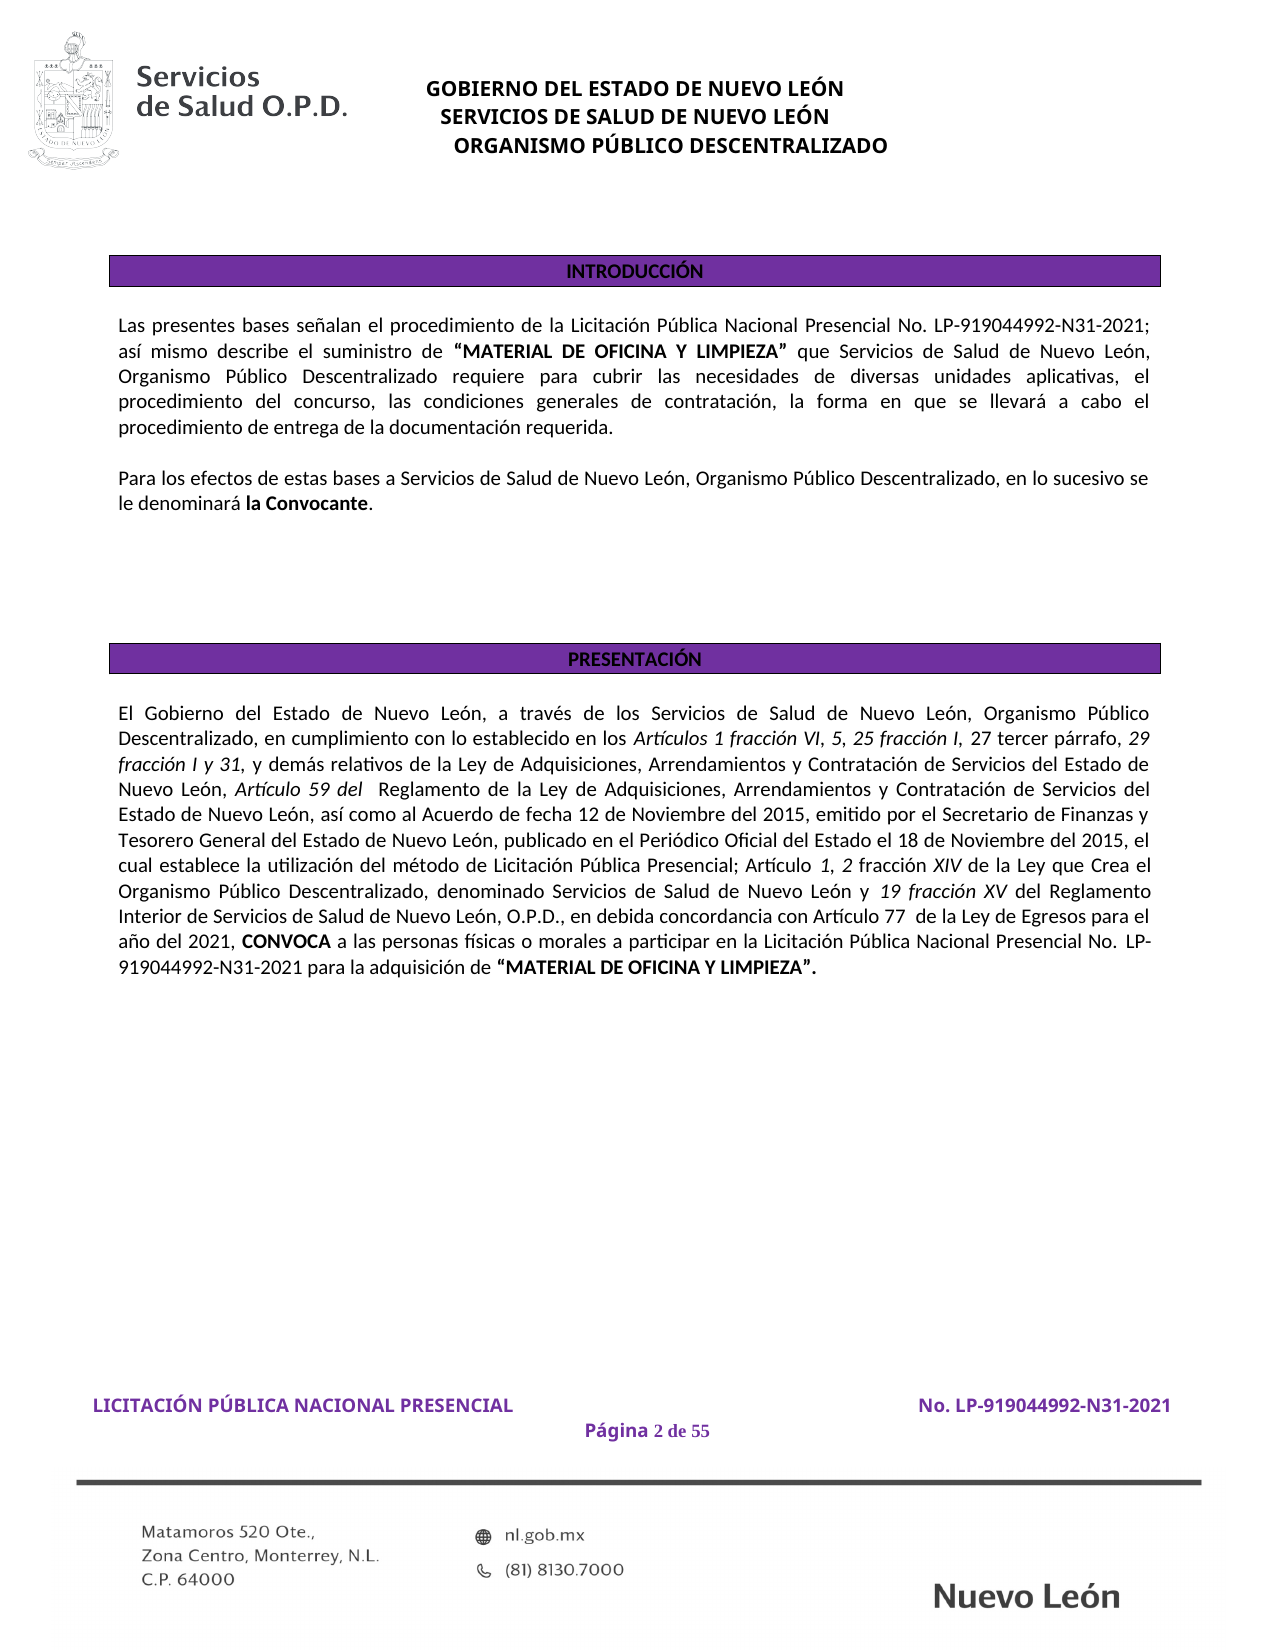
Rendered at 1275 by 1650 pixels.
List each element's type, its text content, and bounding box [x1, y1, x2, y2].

text Para los efectos de estas bases a Servicios de Salud de Nuevo León, Organismo Público Descentralizado, en lo sucesivo se le denominará la Convocante. [118, 465, 1152, 516]
text INTRODUCCIÓN [110, 256, 1160, 286]
text PRESENTACIÓN [110, 644, 1160, 673]
text Las presentes bases señalan el procedimiento de la Licitación Pública Nacional Presencial No. LP-919044992-N31-2021; así mismo describe el suministro de “MATERIAL DE OFICINA Y LIMPIEZA” que Servicios de Salud de Nuevo León, Organismo Público Descentralizado requiere para cubrir las necesidades de diversas unidades aplicativas, el procedimiento del concurso, las condiciones generales de contratación, la forma en que se llevará a cabo el procedimiento de entrega de la documentación requerida. [118, 312, 1152, 439]
picture [19, 0, 361, 252]
text El Gobierno del Estado de Nuevo León, a través de los Servicios de Salud de Nuevo León, Organismo Público Descentralizado, en cumplimiento con lo establecido en los Artículos 1 fracción VI, 5, 25 fracción I, 27 tercer párrafo, 29 fracción I y 31, y demás relativos de la Ley de Adquisiciones, Arrendamientos y Contratación de Servicios del Estado de Nuevo León, Artículo 59 del Reglamento de la Ley de Adquisiciones, Arrendamientos y Contratación de Servicios del Estado de Nuevo León, así como al Acuerdo de fecha 12 de Noviembre del 2015, emitido por el Secretario de Finanzas y Tesorero General del Estado de Nuevo León, publicado en el Periódico Oficial del Estado el 18 de Noviembre del 2015, el cual establece la utilización del método de Licitación Pública Presencial; Artículo 1, 2 fracción XIV de la Ley que Crea el Organismo Público Descentralizado, denominado Servicios de Salud de Nuevo León y 19 fracción XV del Reglamento Interior de Servicios de Salud de Nuevo León, O.P.D., en debida concordancia con Artículo 77 de la Ley de Egresos para el año del 2021, CONVOCA a las personas físicas o morales a participar en la Licitación Pública Nacional Presencial No. LP-919044992-N31-2021 para la adquisición de “MATERIAL DE OFICINA Y LIMPIEZA”. [118, 700, 1152, 979]
picture [51, 1467, 1226, 1650]
